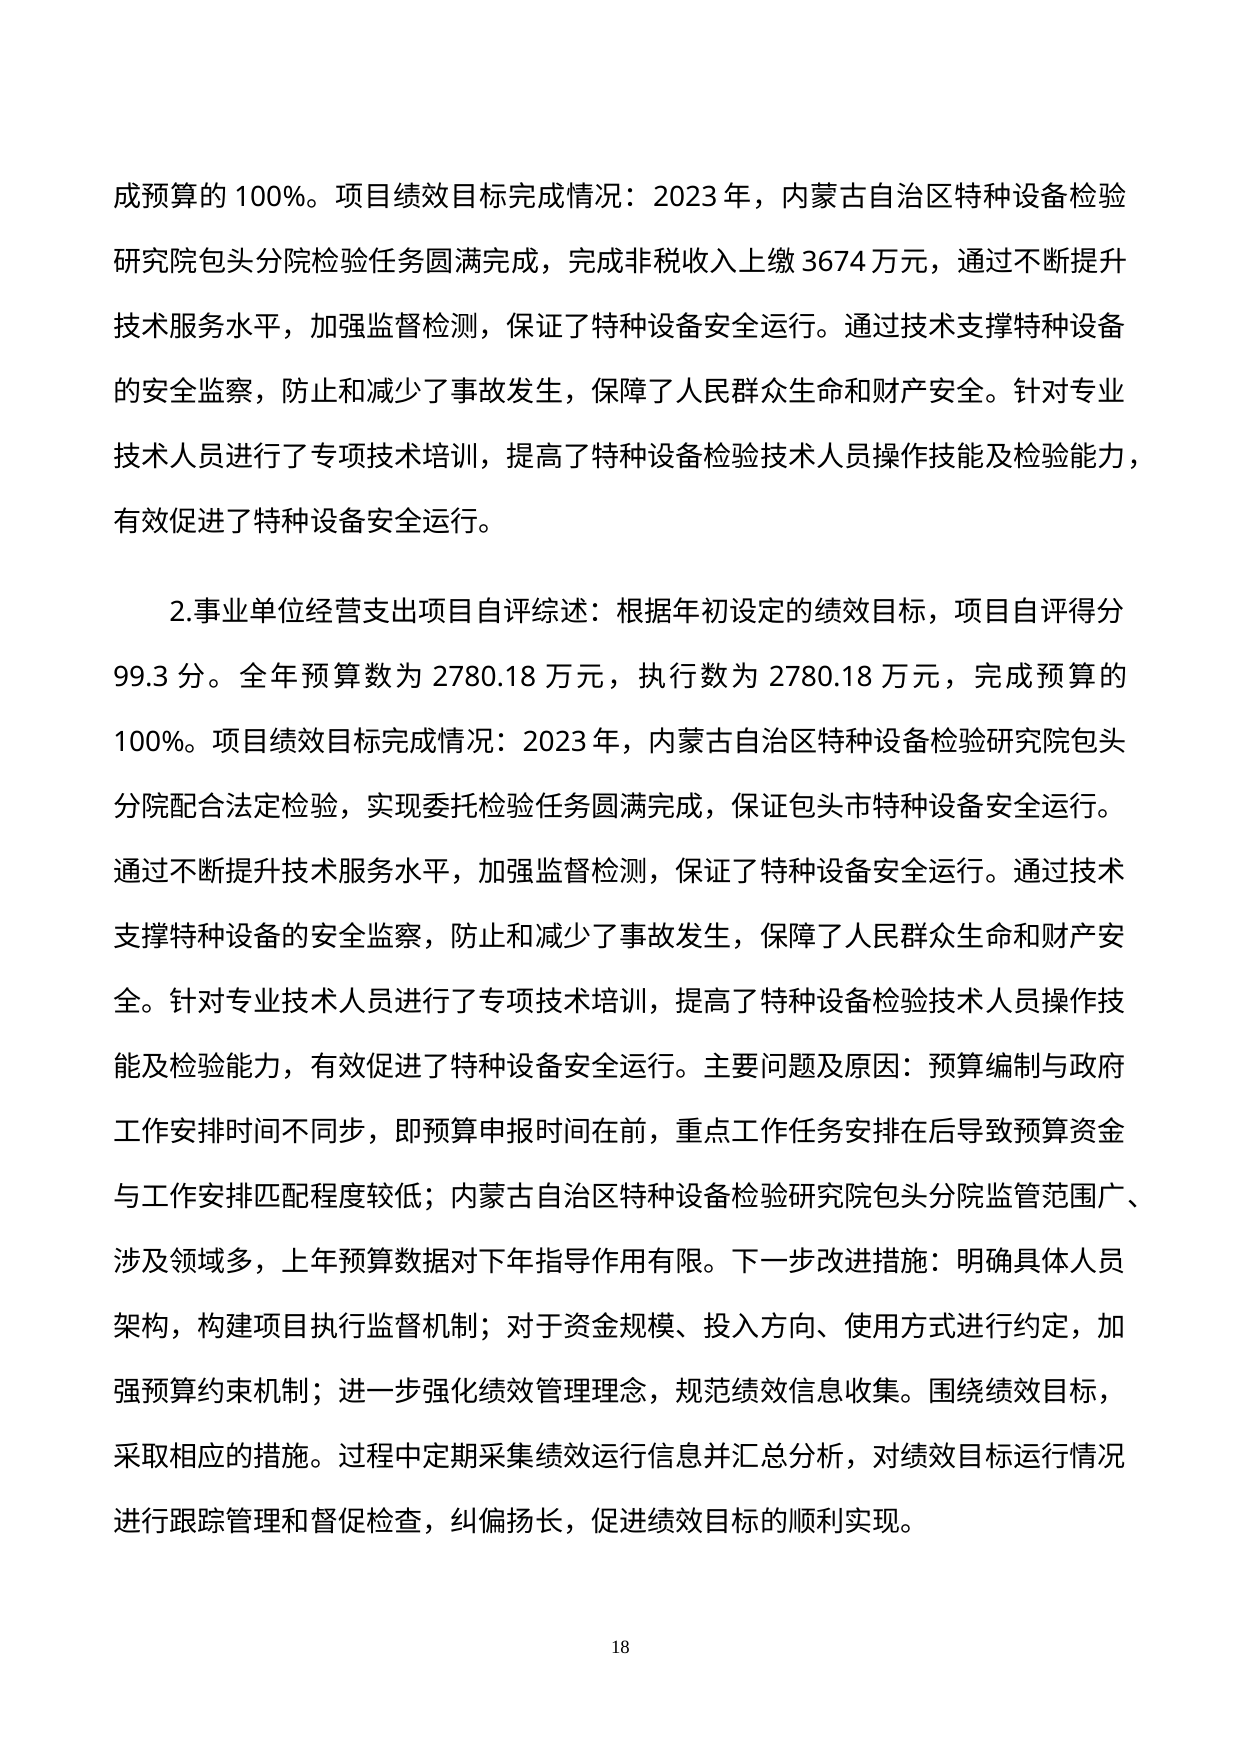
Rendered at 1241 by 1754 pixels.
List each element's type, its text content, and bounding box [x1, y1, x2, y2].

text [113, 162, 1127, 552]
text 2.事业单位经营支出项目自评综述：根据年初设定的绩效目标，项目自评得分99.3分。全年预算数为2780.18万元，执行数为2780.18万元，完成预算的100%。项目绩效目标完成情况：2023年，内蒙古自治区特种设备检验研究院包头分院配合法定检验，实现委托检验任务圆满完成，保证包头市特种设备安全运行。通过不断提升技术服务水平，加强监督检测，保证了特种设备安全运行。通过技术支撑特种设备的安全监察，防止和减少了事故发生，保障了人民群众生命和财产安全。针对专业技术人员进行了专项技术培训，提高了特种设备检验技术人员操作技能及检验能力，有效促进了特种设备安全运行。主要问题及原因：预算编制与政府工作安排时间不同步，即预算申报时间在前，重点工作任务安排在后导致预算资金与工作安排匹配程度较低；内蒙古自治区特种设备检验研究院包头分院监管范围广、涉及领域多，上年预算数据对下年指导作用有限。下一步改进措施：明确具体人员架构，构建项目执行监督机制；对于资金规模、投入方向、使用方式进行约定，加强预算约束机制；进一步强化绩效管理理念，规范绩效信息收集。围绕绩效目标，采取相应的措施。过程中定期采集绩效运行信息并汇总分析，对绩效目标运行情况进行跟踪管理和督促检查，纠偏扬长，促进绩效目标的顺利实现。 [113, 577, 1127, 1552]
